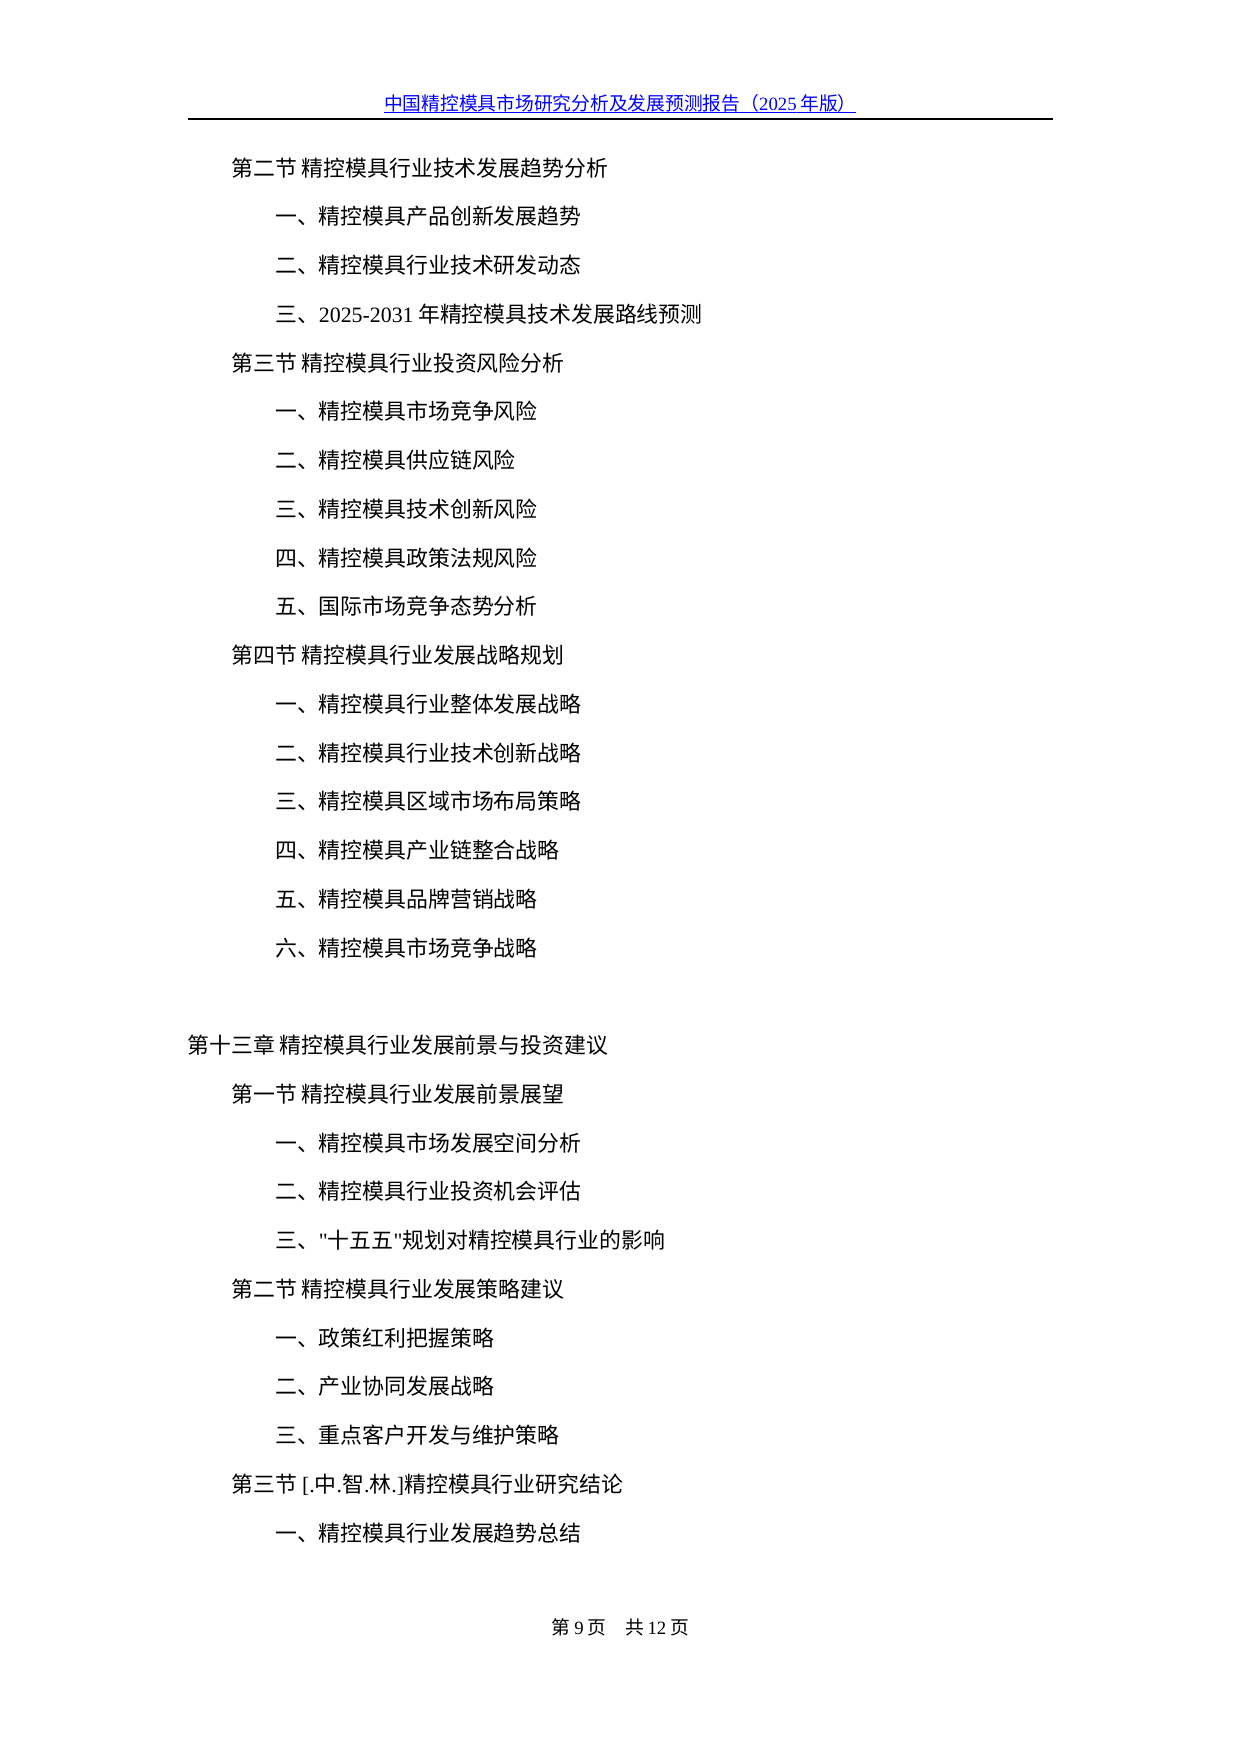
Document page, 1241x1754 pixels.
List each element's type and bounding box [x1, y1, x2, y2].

text [187, 150, 1053, 1548]
